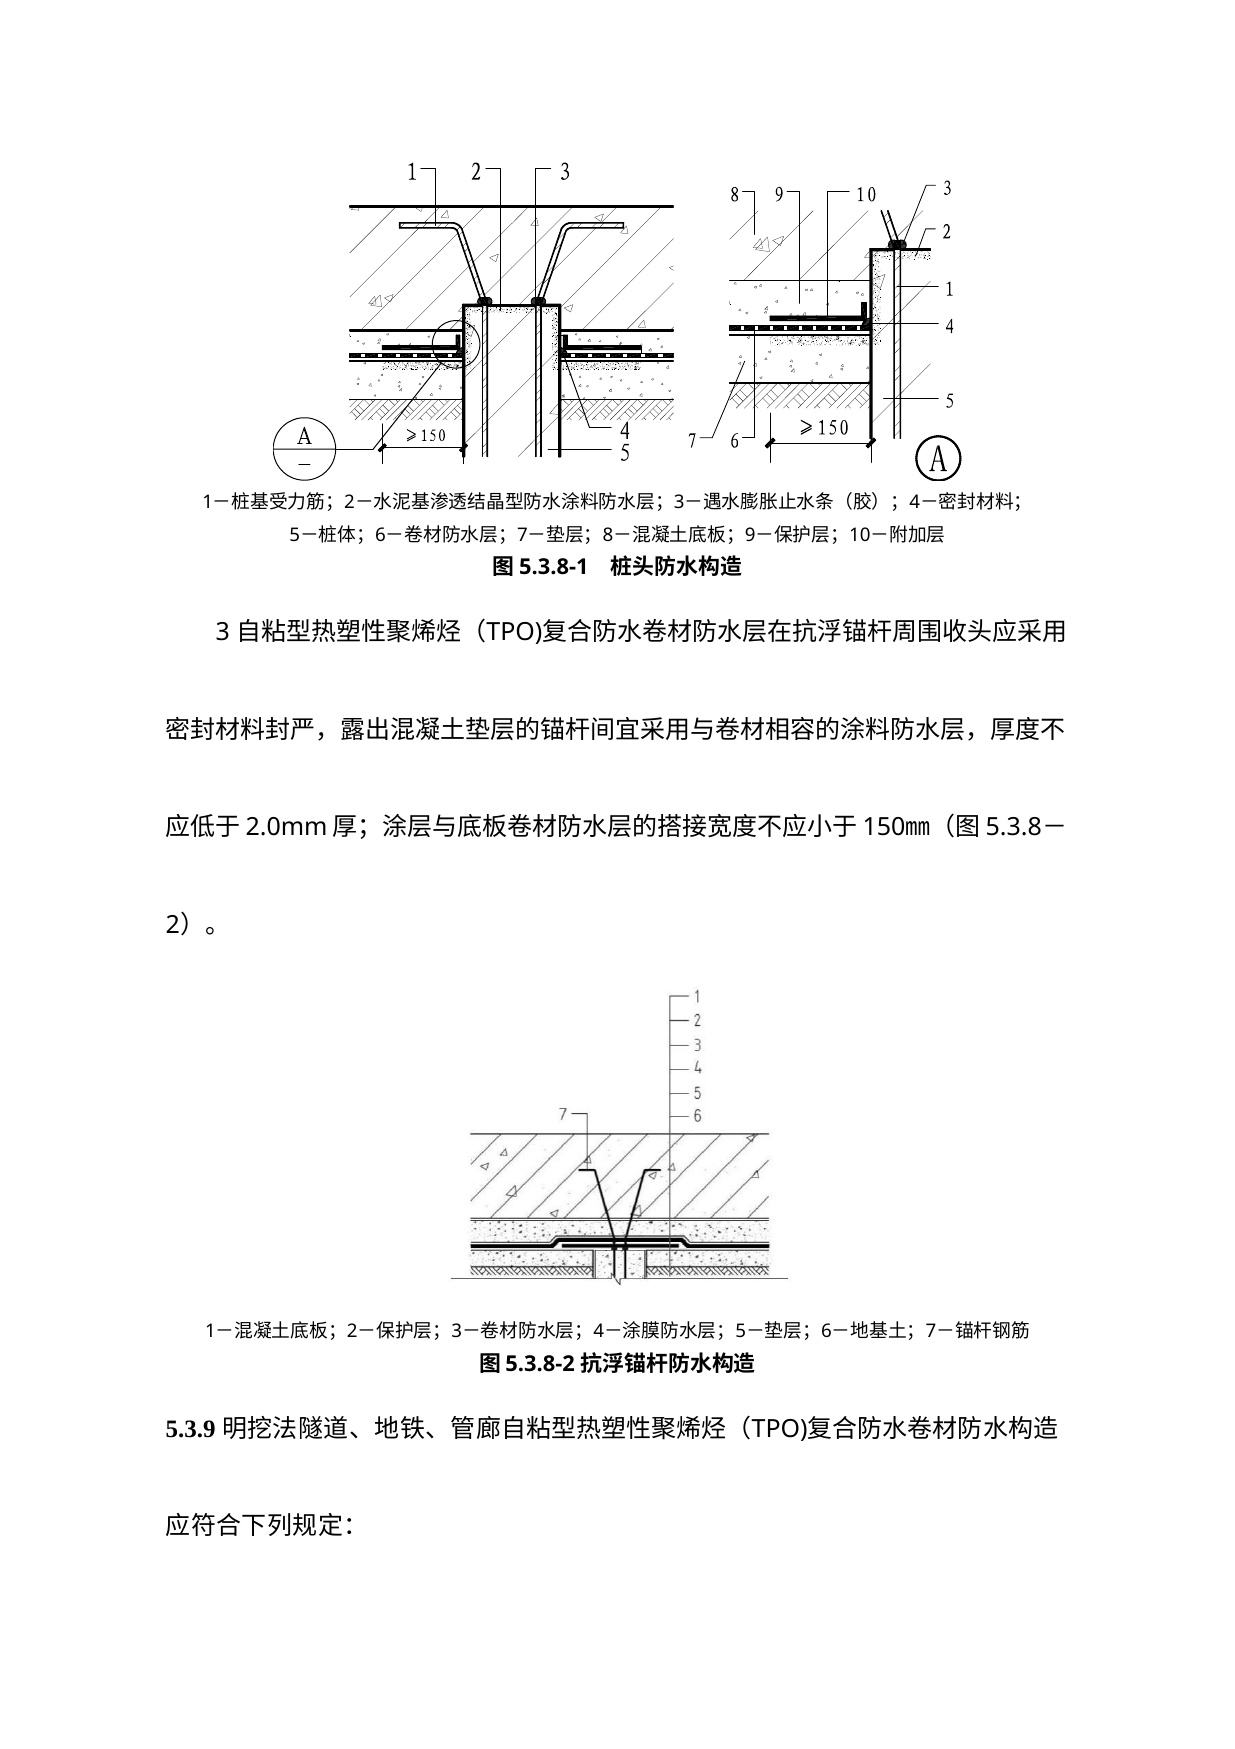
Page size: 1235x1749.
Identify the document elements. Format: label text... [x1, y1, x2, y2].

picture [415, 981, 825, 1289]
text 1－桩基受力筋；2－水泥基渗透结晶型防水涂料防水层；3－遇水膨胀止水条（胶）；4－密封材料； [165, 484, 1069, 517]
text 5.3.9 明挖法隧道、地铁、管廊自粘型热塑性聚烯烃（TPO)复合防水卷材防水构造应符合下列规定： [165, 1394, 1069, 1556]
text 图5.3.8-1 桩头防水构造 [165, 549, 1069, 582]
text 图5.3.8-2 抗浮锚杆防水构造 [165, 1345, 1069, 1378]
text 5－桩体；6－卷材防水层；7－垫层；8－混凝土底板；9－保护层；10－附加层 [165, 517, 1069, 549]
text 1－混凝土底板；2－保护层；3－卷材防水层；4－涂膜防水层；5－垫层；6－地基土；7－锚杆钢筋 [165, 1313, 1069, 1345]
text 3 自粘型热塑性聚烯烃（TPO)复合防水卷材防水层在抗浮锚杆周围收头应采用密封材料封严，露出混凝土垫层的锚杆间宜采用与卷材相容的涂料防水层，厚度不应低于2.0mm厚；涂层与底板卷材防水层的搭接宽度不应小于150㎜（图5.3.8－2）。 [165, 597, 1069, 955]
